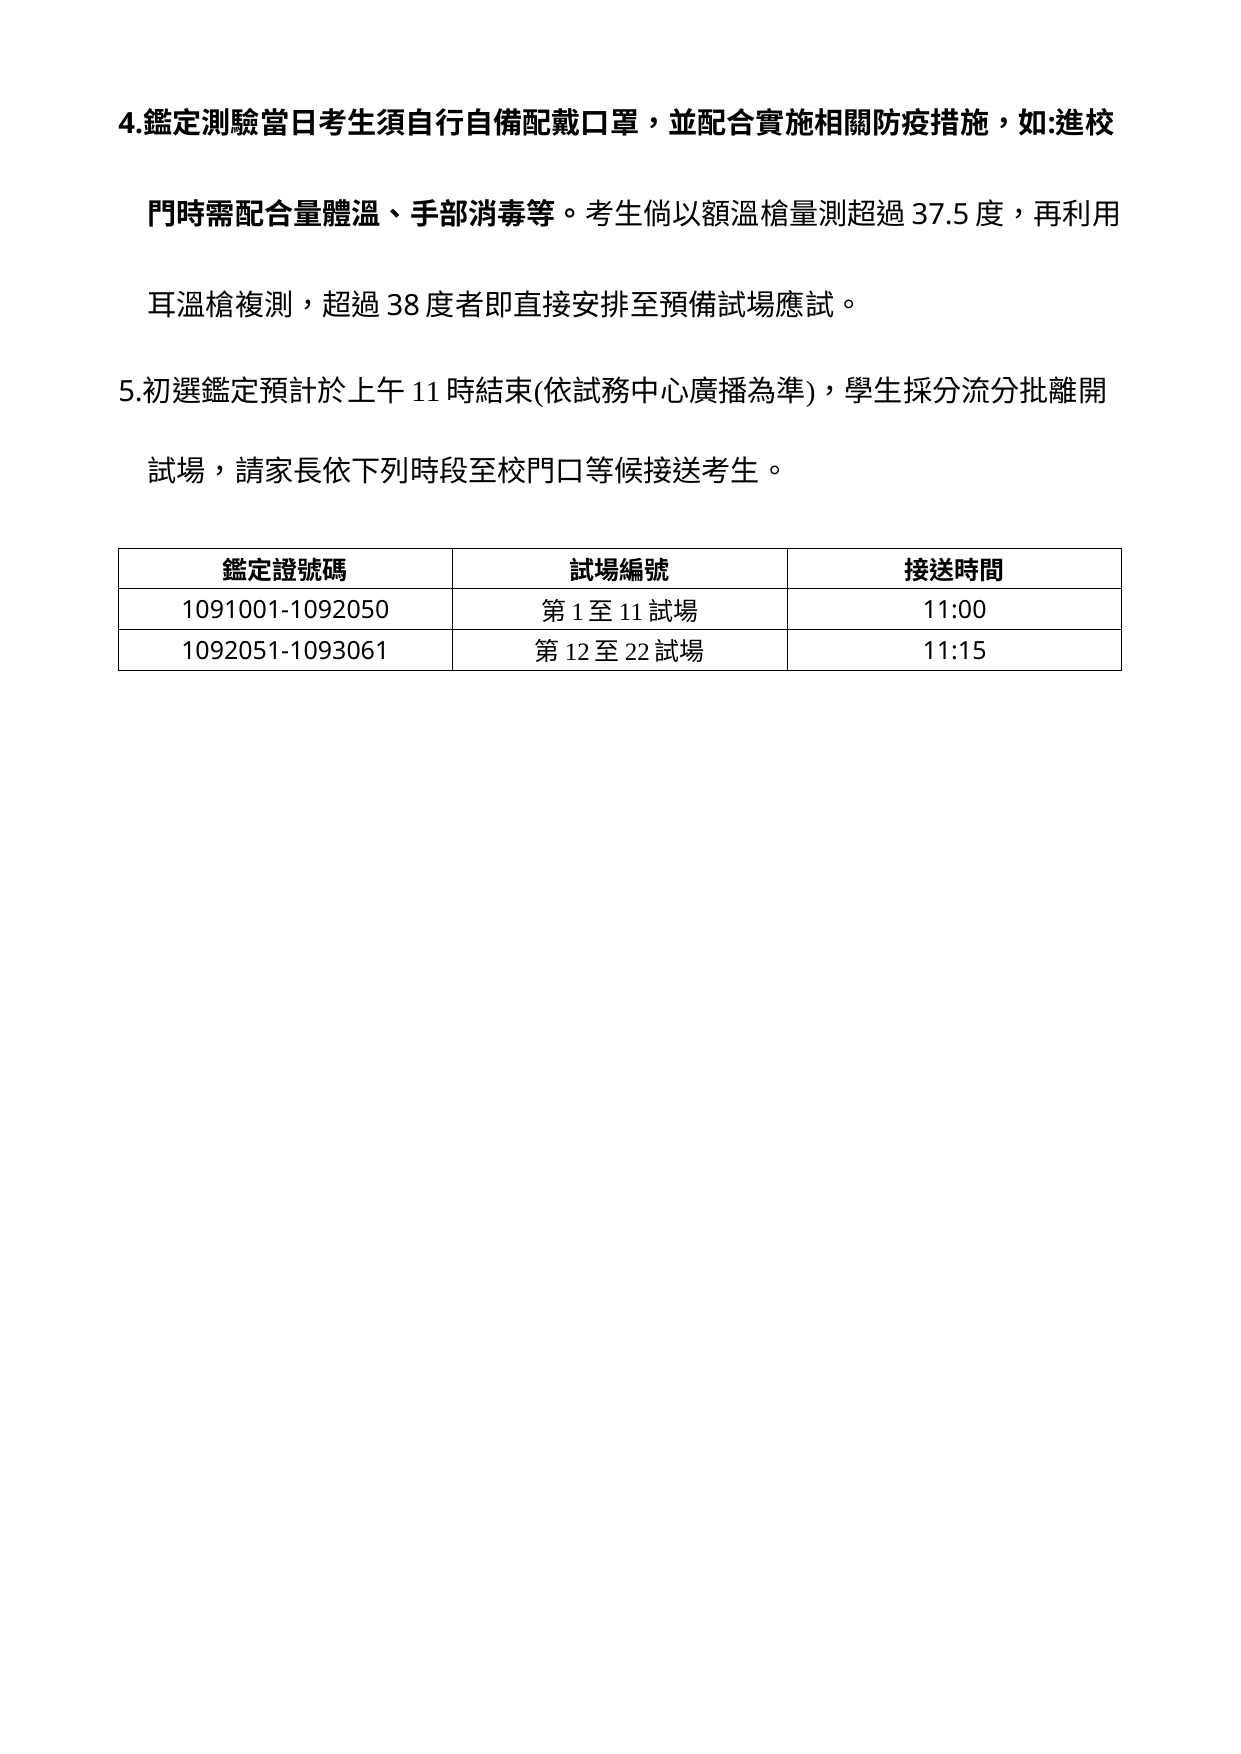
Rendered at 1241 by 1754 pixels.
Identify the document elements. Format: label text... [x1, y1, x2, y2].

table_cell 第12至22試場 [453, 630, 787, 670]
table_header 鑑定證號碼 [119, 549, 452, 588]
text 4.鑑定測驗當日考生須自行自備配戴口罩，並配合實施相關防疫措施，如:進校門時需配合量體溫、手部消毒等。考生倘以額溫槍量測超過37.5度，再利用耳溫槍複測，超過38度者即直接安排至預備試場應試。 [118, 81, 1122, 343]
table_header 接送時間 [788, 549, 1121, 588]
table_header 試場編號 [453, 549, 787, 588]
table_cell 11:15 [788, 630, 1121, 670]
table_cell 1091001-1092050 [119, 589, 452, 629]
table_cell 1092051-1093061 [119, 630, 452, 670]
text 5.初選鑑定預計於上午11時結束(依試務中心廣播為準)，學生採分流分批離開試場，請家長依下列時段至校門口等候接送考生。 [118, 349, 1122, 508]
table_cell 11:00 [788, 589, 1121, 629]
table_cell 第1至11試場 [453, 589, 787, 629]
